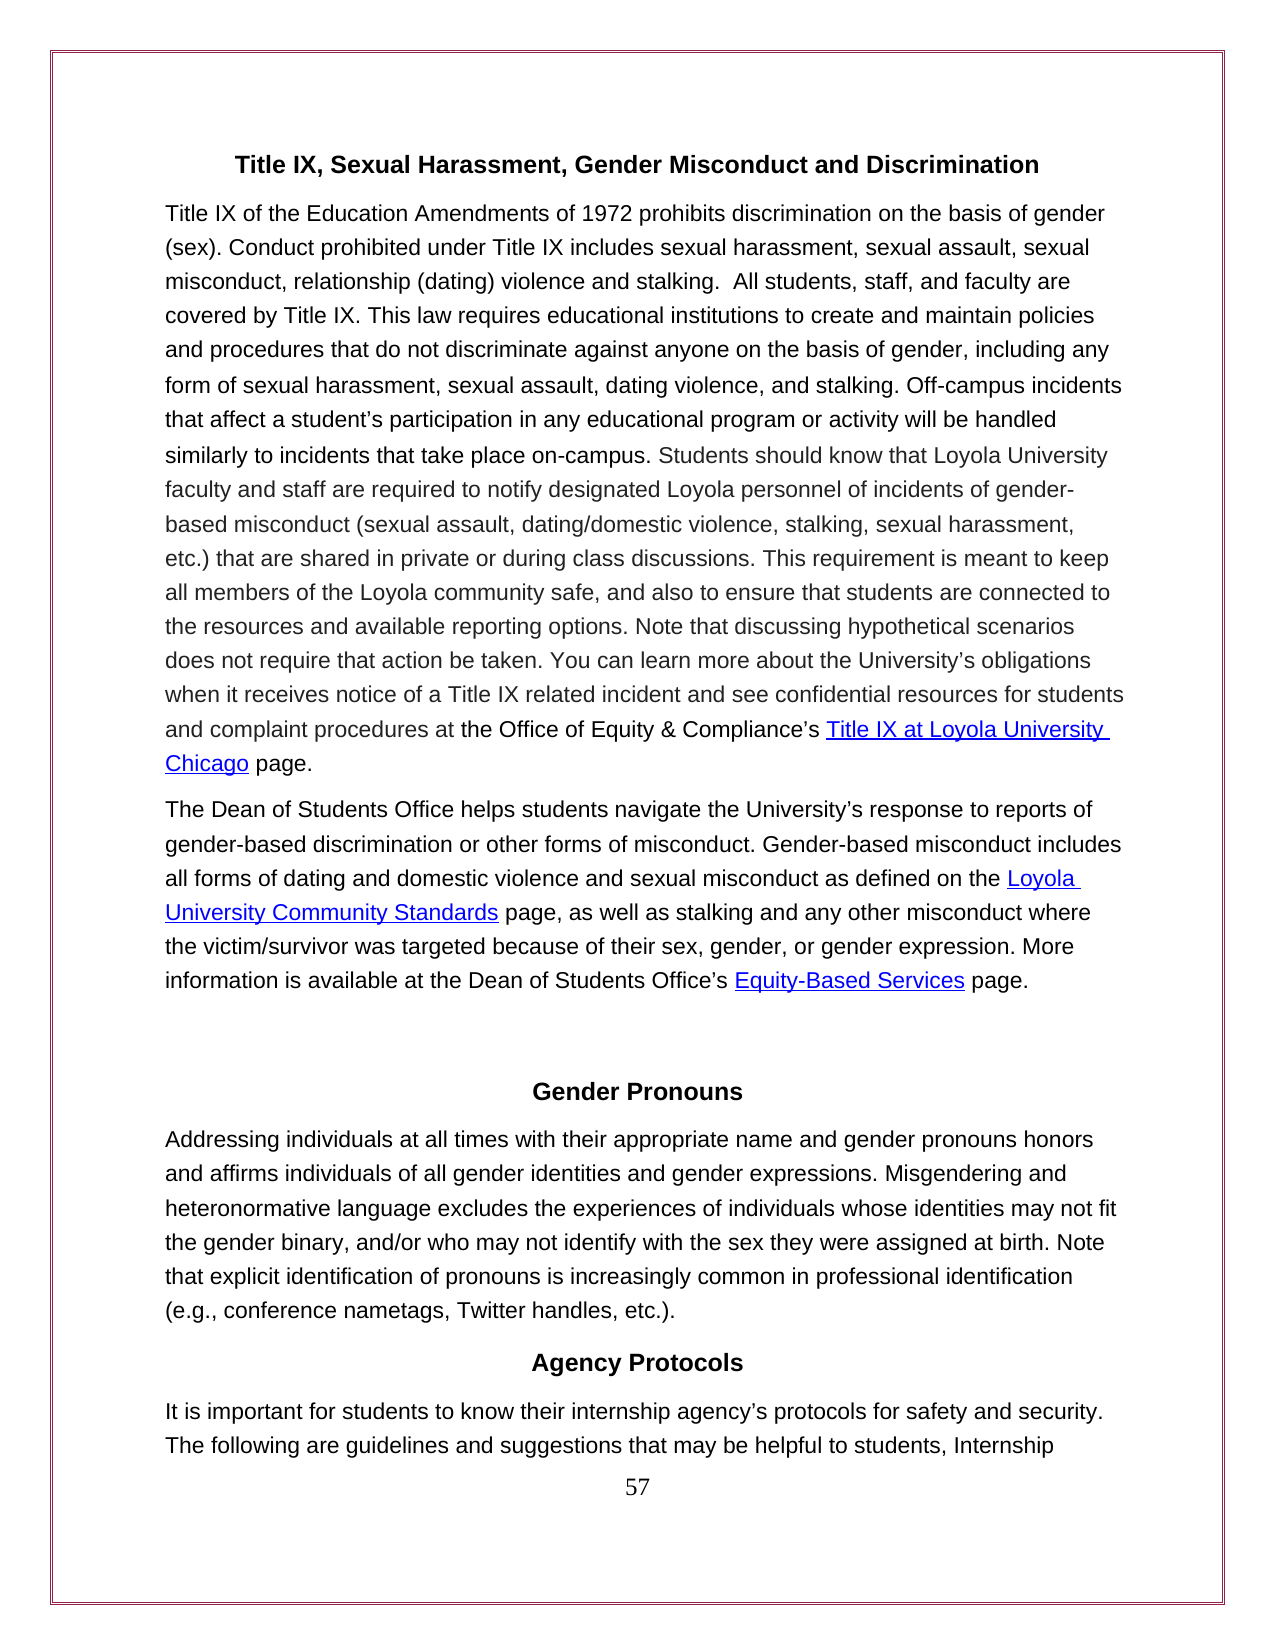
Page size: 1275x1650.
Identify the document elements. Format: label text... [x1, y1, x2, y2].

subtitle Title IX, Sexual Harassment, Gender Misconduct and Discrimination [150, 150, 1125, 179]
text The Dean of Students Office helps students navigate the University’s response to reports of gender-based discrimination or other forms of misconduct. Gender-based misconduct includes all forms of dating and domestic violence and sexual misconduct as defined on the Loyola University Community Standards page, as well as stalking and any other misconduct where the victim/survivor was targeted because of their sex, gender, or gender expression. More information is available at the Dean of Students Office’s Equity-Based Services page. [165, 796, 1125, 994]
text Addressing individuals at all times with their appropriate name and gender pronouns honors and affirms individuals of all gender identities and gender expressions. Misgendering and heteronormative language excludes the experiences of individuals whose identities may not fit the gender binary, and/or who may not identify with the sex they were assigned at birth. Note that explicit identification of pronouns is increasingly common in professional identification (e.g., conference nametags, Twitter handles, etc.). [165, 1126, 1125, 1323]
subtitle Agency Protocols [150, 1348, 1125, 1377]
subtitle Gender Pronouns [150, 1076, 1125, 1105]
text Title IX of the Education Amendments of 1972 prohibits discrimination on the basis of gender (sex). Conduct prohibited under Title IX includes sexual harassment, sexual assault, sexual misconduct, relationship (dating) violence and stalking. All students, staff, and faculty are covered by Title IX. This law requires educational institutions to create and maintain policies and procedures that do not discriminate against anyone on the basis of gender, including any form of sexual harassment, sexual assault, dating violence, and stalking. Off‐campus incidents that affect a student’s participation in any educational program or activity will be handled similarly to incidents that take place on‐campus. Students should know that Loyola University faculty and staff are required to notify designated Loyola personnel of incidents of gender-based misconduct (sexual assault, dating/domestic violence, stalking, sexual harassment, etc.) that are shared in private or during class discussions. This requirement is meant to keep all members of the Loyola community safe, and also to ensure that students are connected to the resources and available reporting options. Note that discussing hypothetical scenarios does not require that action be taken. You can learn more about the University’s obligations when it receives notice of a Title IX related incident and see confidential resources for students and complaint procedures at the Office of Equity & Compliance’s Title IX at Loyola University Chicago page. [165, 200, 1125, 776]
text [165, 1398, 1125, 1458]
